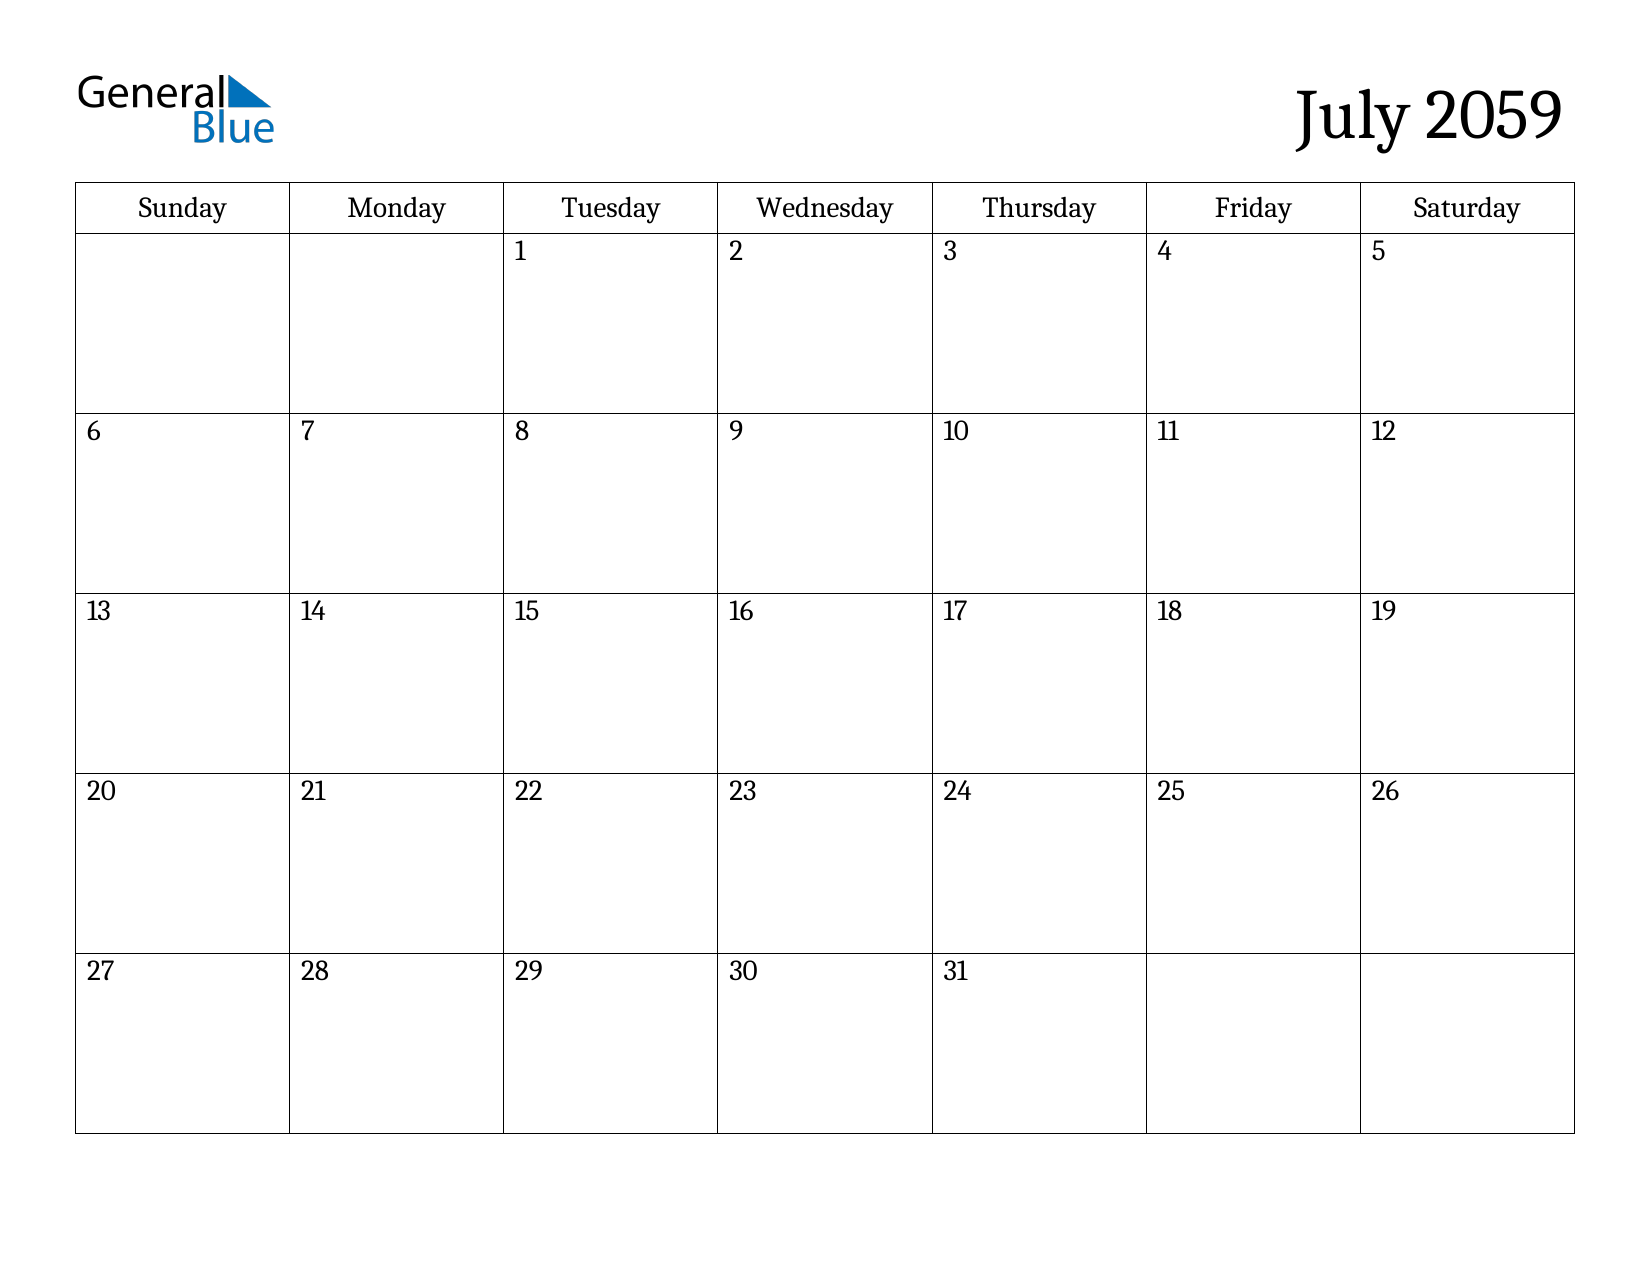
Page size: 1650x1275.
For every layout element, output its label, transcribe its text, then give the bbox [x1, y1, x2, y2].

table_cell [933, 627, 1146, 773]
table_cell Friday [1147, 183, 1360, 233]
table_cell [504, 267, 717, 413]
table_cell [1361, 808, 1574, 953]
table_cell 27 [76, 954, 289, 987]
table_cell 19 [1361, 594, 1574, 627]
table_cell 11 [1147, 414, 1360, 447]
table_cell 12 [1361, 414, 1574, 447]
table_cell [1147, 448, 1360, 593]
table_cell 8 [504, 414, 717, 447]
table_cell [933, 267, 1146, 413]
table_cell Sunday [76, 183, 289, 233]
table_cell 31 [933, 954, 1146, 987]
table_cell 21 [290, 774, 503, 807]
table_cell [76, 988, 289, 1133]
table_cell 26 [1361, 774, 1574, 807]
table_cell [290, 234, 503, 267]
table_cell [1361, 954, 1574, 987]
table_cell 1 [504, 234, 717, 267]
table_cell [504, 988, 717, 1133]
table_cell [1147, 627, 1360, 773]
table_header July 2059 [504, 75, 1574, 182]
table_cell [718, 267, 932, 413]
table_cell 28 [290, 954, 503, 987]
table_cell 6 [76, 414, 289, 447]
table_cell [76, 808, 289, 953]
table_cell [1361, 988, 1574, 1133]
table_cell 17 [933, 594, 1146, 627]
table_cell 9 [718, 414, 932, 447]
table_cell 24 [933, 774, 1146, 807]
table_cell [504, 627, 717, 773]
table_cell Tuesday [504, 183, 717, 233]
table_cell [718, 988, 932, 1133]
picture [78, 75, 274, 143]
table_cell [933, 448, 1146, 593]
table_cell 16 [718, 594, 932, 627]
table_cell [76, 267, 289, 413]
table_cell [933, 808, 1146, 953]
table_cell [1361, 267, 1574, 413]
table_cell [290, 988, 503, 1133]
table_cell Saturday [1361, 183, 1574, 233]
table_cell 10 [933, 414, 1146, 447]
table_cell 25 [1147, 774, 1360, 807]
table_cell 15 [504, 594, 717, 627]
table_cell [1147, 808, 1360, 953]
table_cell 13 [76, 594, 289, 627]
table_cell 18 [1147, 594, 1360, 627]
table_cell 14 [290, 594, 503, 627]
table_cell Wednesday [718, 183, 932, 233]
table_cell [290, 267, 503, 413]
table_cell [718, 627, 932, 773]
table_cell [290, 448, 503, 593]
table_cell 4 [1147, 234, 1360, 267]
table_cell 20 [76, 774, 289, 807]
table_cell [290, 808, 503, 953]
table_cell [1147, 267, 1360, 413]
table_cell [1361, 627, 1574, 773]
table_cell [504, 448, 717, 593]
table_header [76, 75, 503, 182]
table_cell [76, 627, 289, 773]
table_cell [76, 234, 289, 267]
table_cell 7 [290, 414, 503, 447]
table_cell [718, 808, 932, 953]
table_cell [504, 808, 717, 953]
table_cell 3 [933, 234, 1146, 267]
table_cell [933, 988, 1146, 1133]
table_cell Thursday [933, 183, 1146, 233]
table_cell 22 [504, 774, 717, 807]
table_cell 30 [718, 954, 932, 987]
table_cell 23 [718, 774, 932, 807]
table_cell [1147, 988, 1360, 1133]
table_cell 2 [718, 234, 932, 267]
table_cell [1147, 954, 1360, 987]
table_cell Monday [290, 183, 503, 233]
table_cell 29 [504, 954, 717, 987]
table_cell [1361, 448, 1574, 593]
table_cell [76, 448, 289, 593]
table_cell 5 [1361, 234, 1574, 267]
table_cell [290, 627, 503, 773]
table_cell [718, 448, 932, 593]
